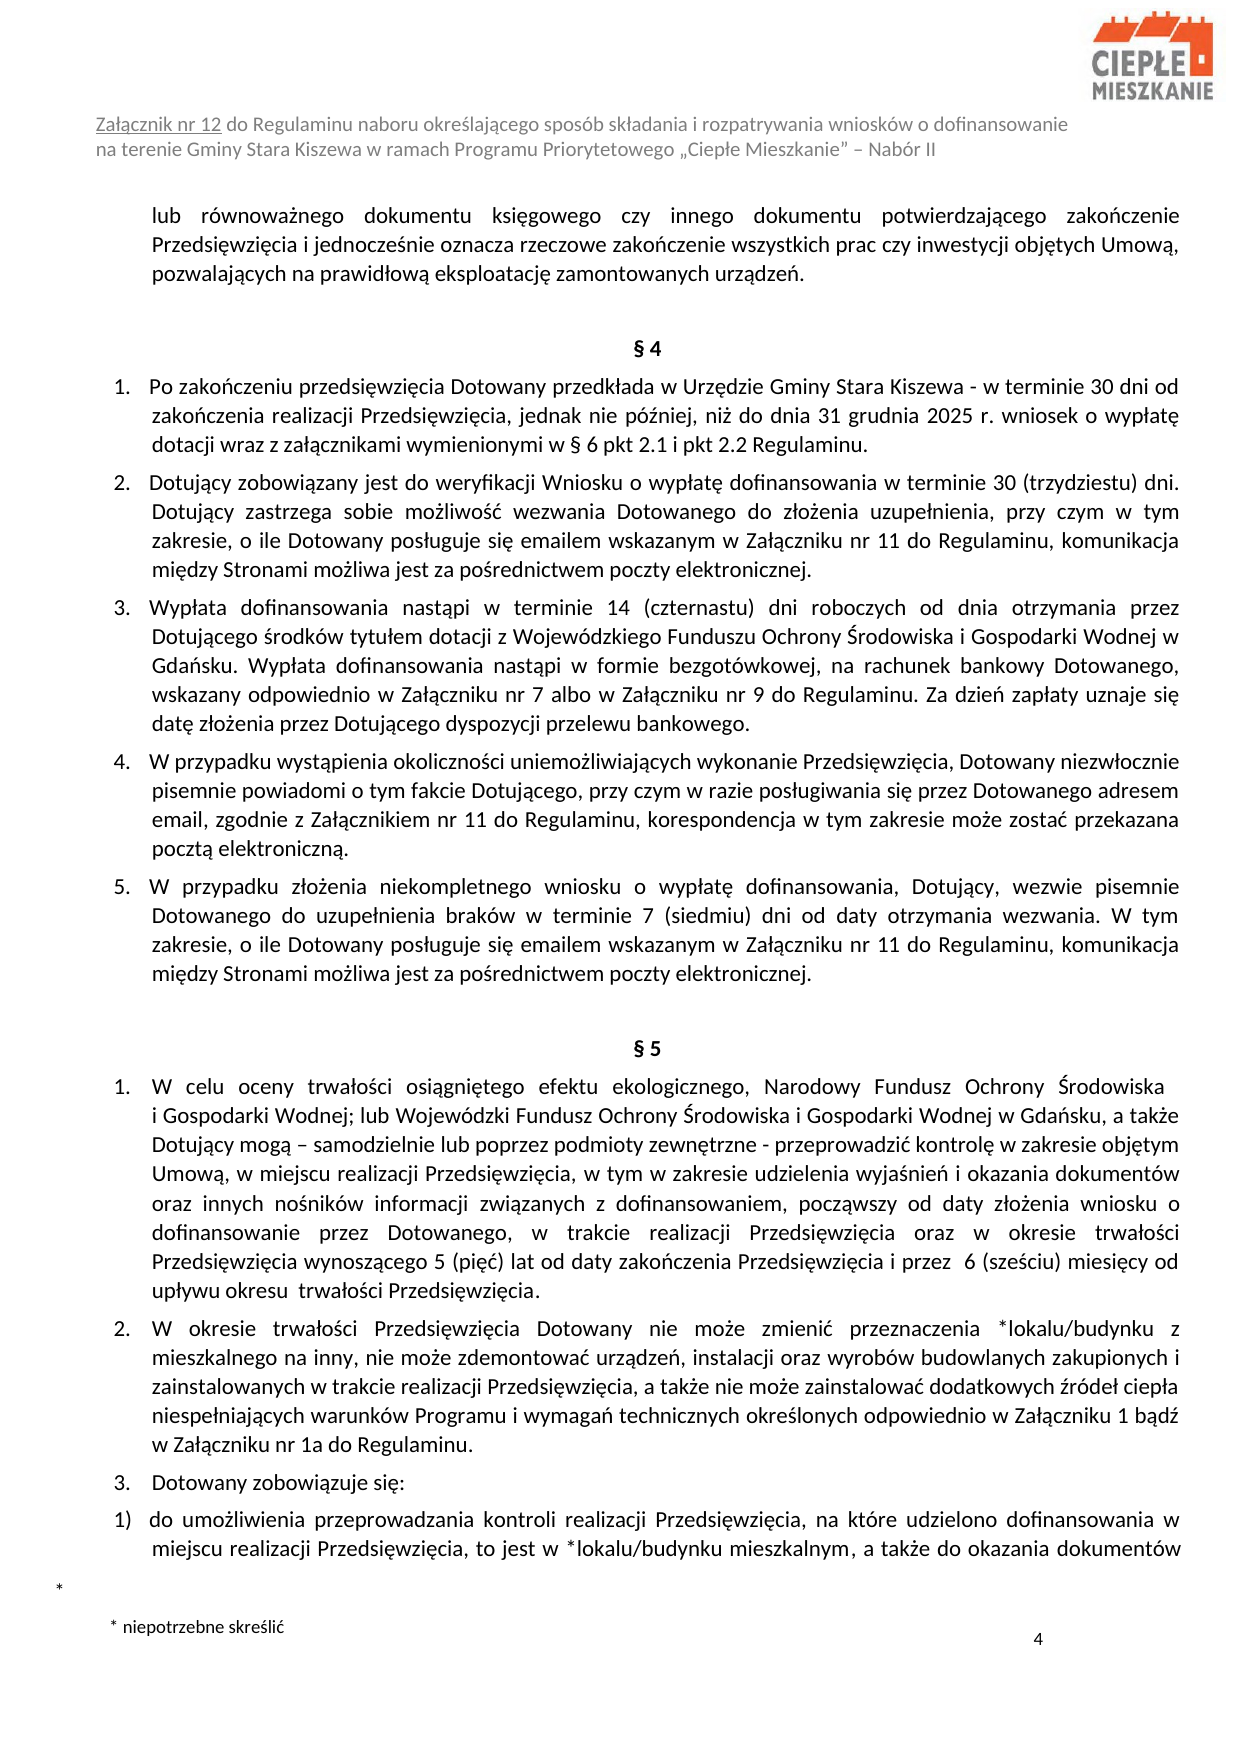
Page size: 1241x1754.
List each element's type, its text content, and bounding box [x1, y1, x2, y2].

list W celu oceny trwałości osiągniętego efektu ekologicznego, Narodowy Fundusz Ochrony Środowiska i Gospodarki Wodnej; lub Wojewódzki Fundusz Ochrony Środowiska i Gospodarki Wodnej w Gdańsku, a także Dotujący mogą – samodzielnie lub poprzez podmioty zewnętrzne - przeprowadzić kontrolę w zakresie objętym Umową, w miejscu realizacji Przedsięwzięcia, w tym w zakresie udzielenia wyjaśnień i okazania dokumentów oraz innych nośników informacji związanych z dofinansowaniem, począwszy od daty złożenia wniosku o dofinansowanie przez Dotowanego, w trakcie realizacji Przedsięwzięcia oraz w okresie trwałości Przedsięwzięcia wynoszącego 5 (pięć) lat od daty zakończenia Przedsięwzięcia i przez 6 (sześciu) miesięcy od upływu okresu trwałości Przedsięwzięcia. [113, 1071, 1181, 1304]
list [113, 200, 1181, 287]
list Wypłata dofinansowania nastąpi w terminie 14 (czternastu) dni roboczych od dnia otrzymania przez Dotującego środków tytułem dotacji z Wojewódzkiego Funduszu Ochrony Środowiska i Gospodarki Wodnej w Gdańsku. Wypłata dofinansowania nastąpi w formie bezgotówkowej, na rachunek bankowy Dotowanego, wskazany odpowiednio w Załączniku nr 7 albo w Załączniku nr 9 do Regulaminu. Za dzień zapłaty uznaje się datę złożenia przez Dotującego dyspozycji przelewu bankowego. [113, 592, 1181, 737]
list W okresie trwałości Przedsięwzięcia Dotowany nie może zmienić przeznaczenia *lokalu/budynku z mieszkalnego na inny, nie może zdemontować urządzeń, instalacji oraz wyrobów budowlanych zakupionych i zainstalowanych w trakcie realizacji Przedsięwzięcia, a także nie może zainstalować dodatkowych źródeł ciepła niespełniających warunków Programu i wymagań technicznych określonych odpowiednio w Załączniku 1 bądź w Załączniku nr 1a do Regulaminu. [113, 1312, 1181, 1458]
list W przypadku złożenia niekompletnego wniosku o wypłatę dofinansowania, Dotujący, wezwie pisemnie Dotowanego do uzupełnienia braków w terminie 7 (siedmiu) dni od daty otrzymania wezwania. W tym zakresie, o ile Dotowany posługuje się emailem wskazanym w Załączniku nr 11 do Regulaminu, komunikacja między Stronami możliwa jest za pośrednictwem poczty elektronicznej. [113, 871, 1181, 987]
subtitle § 5 [113, 1033, 1181, 1062]
list Dotowany zobowiązuje się: [113, 1467, 1181, 1496]
picture [1078, 8, 1226, 102]
list Po zakończeniu przedsięwzięcia Dotowany przedkłada w Urzędzie Gminy Stara Kiszewa - w terminie 30 dni od zakończenia realizacji Przedsięwzięcia, jednak nie później, niż do dnia 31 grudnia 2025 r. wniosek o wypłatę dotacji wraz z załącznikami wymienionymi w § 6 pkt 2.1 i pkt 2.2 Regulaminu. [113, 371, 1181, 458]
list Dotujący zobowiązany jest do weryfikacji Wniosku o wypłatę dofinansowania w terminie 30 (trzydziestu) dni. Dotujący zastrzega sobie możliwość wezwania Dotowanego do złożenia uzupełnienia, przy czym w tym zakresie, o ile Dotowany posługuje się emailem wskazanym w Załączniku nr 11 do Regulaminu, komunikacja między Stronami możliwa jest za pośrednictwem poczty elektronicznej. [113, 467, 1181, 583]
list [113, 1504, 1181, 1562]
list W przypadku wystąpienia okoliczności uniemożliwiających wykonanie Przedsięwzięcia, Dotowany niezwłocznie pisemnie powiadomi o tym fakcie Dotującego, przy czym w razie posługiwania się przez Dotowanego adresem email, zgodnie z Załącznikiem nr 11 do Regulaminu, korespondencja w tym zakresie może zostać przekazana pocztą elektroniczną. [113, 746, 1181, 862]
subtitle § 4 [113, 333, 1181, 362]
